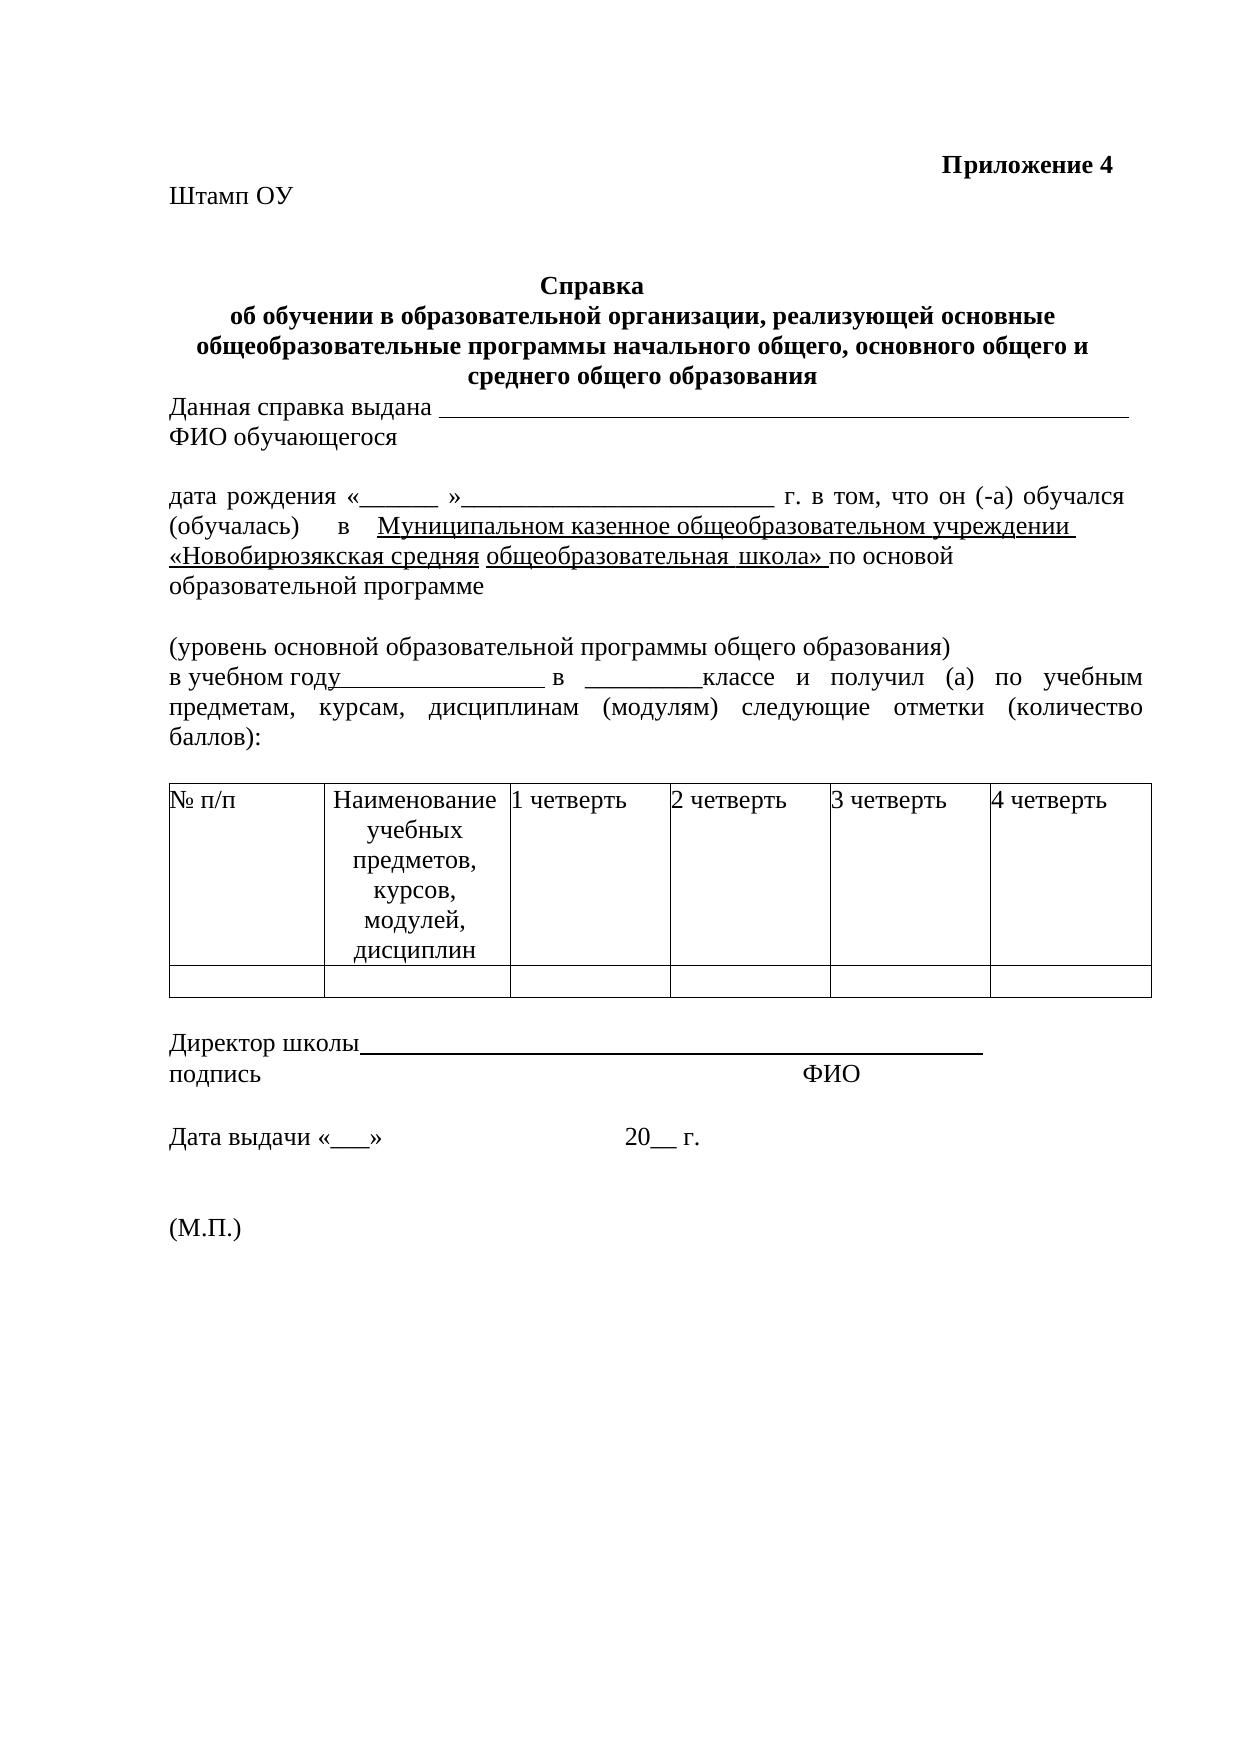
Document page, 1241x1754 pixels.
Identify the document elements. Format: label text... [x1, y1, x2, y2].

table_cell [831, 966, 990, 996]
text в учебном году в _________классе и получил (а) по учебным предметам, курсам, дисциплинам (модулям) следующие отметки (количество баллов): [169, 661, 1143, 751]
text дата рождения «______ »________________________ г. в том, что он (-а) обучался (обучалась) в Муниципальном казенное общеобразовательном учреждении «Новобирюзякская средняя общеобразовательная школа» по основой образовательной программе [169, 480, 1143, 600]
table_header 1 четверть [511, 784, 670, 965]
text Дата выдачи «___» 20__ г. [169, 1121, 1154, 1151]
table_header № п/п [170, 784, 324, 965]
table_cell [671, 966, 830, 996]
text об обучении в образовательной организации, реализующей основные общеобразовательные программы начального общего, основного общего и среднего общего образования [169, 300, 1116, 390]
text Приложение 4 [169, 149, 1146, 179]
table_header Наименование учебных предметов, курсов, модулей, дисциплин [325, 784, 510, 965]
table_cell [991, 966, 1151, 996]
text (уровень основной образовательной программы общего образования) [169, 631, 1154, 661]
text Штамп ОУ [169, 180, 1146, 210]
table_header 3 четверть [831, 784, 990, 965]
table_header 4 четверть [991, 784, 1151, 965]
table_cell [170, 966, 324, 996]
table_header 2 четверть [671, 784, 830, 965]
text Данная справка выдана [169, 391, 1154, 421]
text Справка [169, 270, 1154, 300]
text (М.П.) [169, 1212, 1154, 1242]
text подпись ФИО [169, 1058, 1154, 1088]
table_cell [511, 966, 670, 996]
text Директор школы [169, 1027, 1154, 1057]
text ФИО обучающегося [169, 421, 1154, 451]
table_cell [325, 966, 510, 996]
